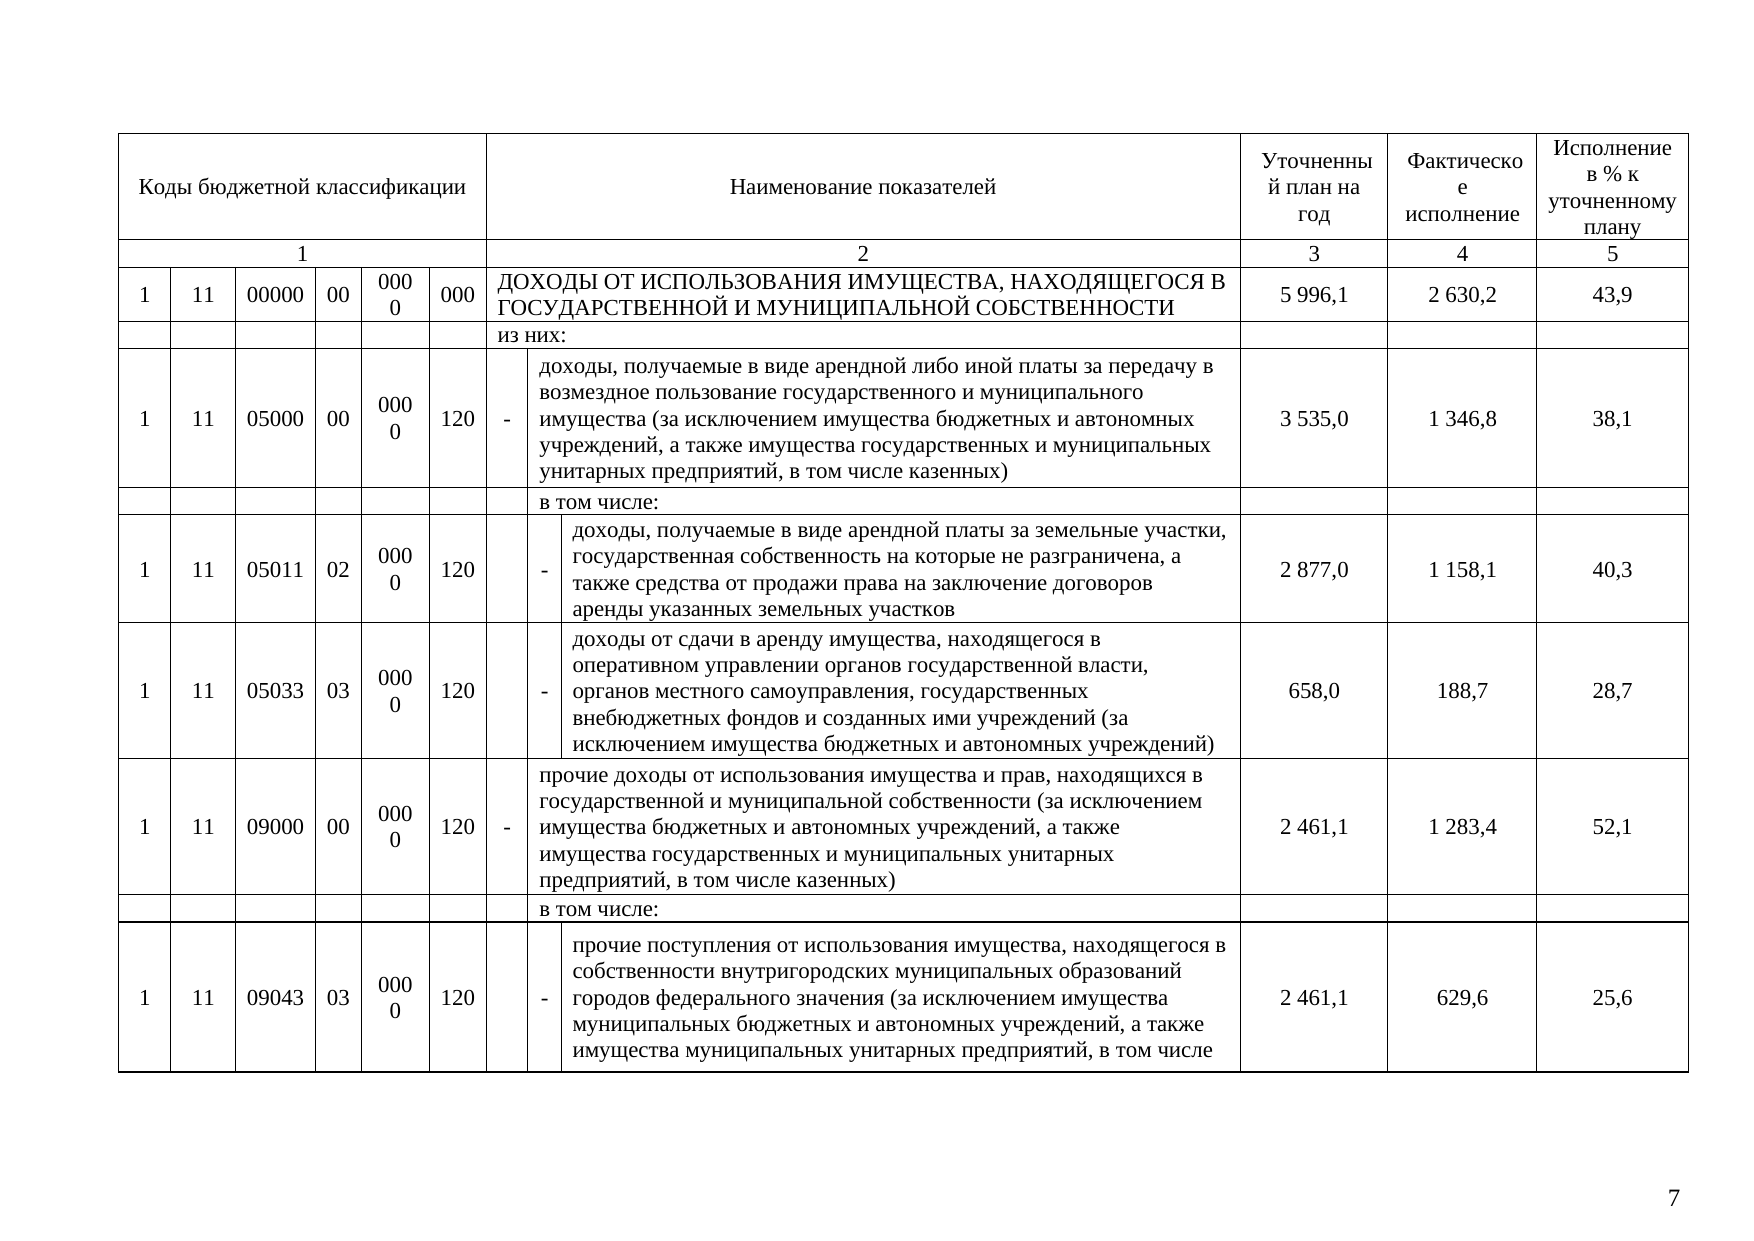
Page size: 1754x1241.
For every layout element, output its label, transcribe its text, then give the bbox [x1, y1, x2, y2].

table_header Наименование показателей [487, 134, 1240, 239]
table_cell 5 996,1 [1241, 268, 1387, 321]
table_cell [362, 488, 429, 514]
table_cell 0000 [362, 923, 429, 1071]
table_cell - [528, 923, 561, 1071]
table_cell [430, 895, 486, 921]
table_cell 03 [316, 923, 361, 1071]
table_header Исполнение в % к уточненному плану [1537, 134, 1688, 239]
table_cell [171, 895, 235, 921]
table_cell [119, 895, 170, 921]
table_cell 1 [119, 515, 170, 622]
table_cell [1241, 488, 1387, 514]
table_cell доходы, получаемые в виде арендной либо иной платы за передачу в возмездное пользование государственного и муниципального имущества (за исключением имущества бюджетных и автономных учреждений, а также имущества государственных и муниципальных унитарных предприятий, в том числе казенных) [528, 349, 1240, 487]
table_cell 38,1 [1537, 349, 1688, 487]
table_cell 000 [430, 268, 486, 321]
table_cell 05011 [236, 515, 315, 622]
table_cell 09043 [236, 923, 315, 1071]
table_cell прочие доходы от использования имущества и прав, находящихся в государственной и муниципальной собственности (за исключением имущества бюджетных и автономных учреждений, а также имущества государственных и муниципальных унитарных предприятий, в том числе казенных) [528, 759, 1240, 894]
table_cell 43,9 [1537, 268, 1688, 321]
table_cell 11 [171, 515, 235, 622]
table_cell 188,7 [1388, 623, 1536, 758]
table_cell 5 [1537, 240, 1688, 267]
table_cell 120 [430, 759, 486, 894]
table_cell 120 [430, 923, 486, 1071]
table_cell [1537, 895, 1688, 921]
table_cell 00000 [236, 268, 315, 321]
table_cell 1 346,8 [1388, 349, 1536, 487]
table_cell [316, 895, 361, 921]
table_cell 05033 [236, 623, 315, 758]
table_cell доходы, получаемые в виде арендной платы за земельные участки, государственная собственность на которые не разграничена, а также средства от продажи права на заключение договоров аренды указанных земельных участков [562, 515, 1240, 622]
table_cell доходы от сдачи в аренду имущества, находящегося в оперативном управлении органов государственной власти, органов местного самоуправления, государственных внебюджетных фондов и созданных ими учреждений (за исключением имущества бюджетных и автономных учреждений) [562, 623, 1240, 758]
table_cell 28,7 [1537, 623, 1688, 758]
table_cell 1 [119, 240, 486, 267]
table_cell [430, 322, 486, 348]
table_cell [487, 488, 527, 514]
table_cell 3 [1241, 240, 1387, 267]
table_cell [1388, 895, 1536, 921]
table_cell [1241, 322, 1387, 348]
table_cell [236, 488, 315, 514]
table_cell - [528, 623, 561, 758]
table_header Уточненный план на год [1241, 134, 1387, 239]
table_cell 2 630,2 [1388, 268, 1536, 321]
table_cell [119, 488, 170, 514]
table_cell 25,6 [1537, 923, 1688, 1071]
table_cell 4 [1388, 240, 1536, 267]
table_cell [1388, 488, 1536, 514]
table_cell из них: [487, 322, 1240, 348]
table_cell 1 [119, 349, 170, 487]
table_cell 120 [430, 515, 486, 622]
table_cell в том числе: [528, 895, 1240, 921]
table_cell ДОХОДЫ ОТ ИСПОЛЬЗОВАНИЯ ИМУЩЕСТВА, НАХОДЯЩЕГОСЯ В ГОСУДАРСТВЕННОЙ И МУНИЦИПАЛЬНОЙ СОБСТВЕННОСТИ [487, 268, 1240, 321]
table_cell 1 283,4 [1388, 759, 1536, 894]
table_cell 11 [171, 923, 235, 1071]
table_cell 629,6 [1388, 923, 1536, 1071]
table_header Фактическое исполнение [1388, 134, 1536, 239]
table_cell 120 [430, 623, 486, 758]
table_cell 1 158,1 [1388, 515, 1536, 622]
table_cell 09000 [236, 759, 315, 894]
table_cell [487, 895, 527, 921]
table_cell 11 [171, 349, 235, 487]
table_cell 0000 [362, 515, 429, 622]
table_cell 00 [316, 759, 361, 894]
table_cell 40,3 [1537, 515, 1688, 622]
table_cell 00 [316, 349, 361, 487]
table_cell 1 [119, 923, 170, 1071]
table_cell 1 [119, 268, 170, 321]
table_cell 120 [430, 349, 486, 487]
table_cell 0000 [362, 349, 429, 487]
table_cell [562, 923, 1240, 1071]
table_cell - [487, 759, 527, 894]
table_cell [1388, 322, 1536, 348]
table_cell 0000 [362, 623, 429, 758]
table_cell [430, 488, 486, 514]
table_cell [1537, 488, 1688, 514]
table_cell 11 [171, 268, 235, 321]
table_cell 11 [171, 623, 235, 758]
table_cell 1 [119, 759, 170, 894]
table_cell 0000 [362, 759, 429, 894]
table_cell [487, 623, 527, 758]
table_cell [171, 322, 235, 348]
table_cell 3 535,0 [1241, 349, 1387, 487]
table_cell [362, 322, 429, 348]
table_header Коды бюджетной классификации [119, 134, 486, 239]
table_cell в том числе: [528, 488, 1240, 514]
table_cell 2 [487, 240, 1240, 267]
table_cell [487, 923, 527, 1071]
table_cell [362, 895, 429, 921]
table_cell 2 461,1 [1241, 759, 1387, 894]
table_cell 00 [316, 268, 361, 321]
table_cell [1537, 322, 1688, 348]
table_cell - [487, 349, 527, 487]
table_cell 0000 [362, 268, 429, 321]
table_cell 2 461,1 [1241, 923, 1387, 1071]
table_cell 02 [316, 515, 361, 622]
table_cell [236, 322, 315, 348]
table_cell [316, 322, 361, 348]
table_cell 52,1 [1537, 759, 1688, 894]
table_cell 05000 [236, 349, 315, 487]
table_cell [1241, 895, 1387, 921]
table_cell 2 877,0 [1241, 515, 1387, 622]
table_cell 658,0 [1241, 623, 1387, 758]
table_cell [236, 895, 315, 921]
table_cell [171, 488, 235, 514]
table_cell - [528, 515, 561, 622]
table_cell 1 [119, 623, 170, 758]
table_cell 03 [316, 623, 361, 758]
table_cell [487, 515, 527, 622]
table_cell [119, 322, 170, 348]
table_cell [316, 488, 361, 514]
table_cell 11 [171, 759, 235, 894]
